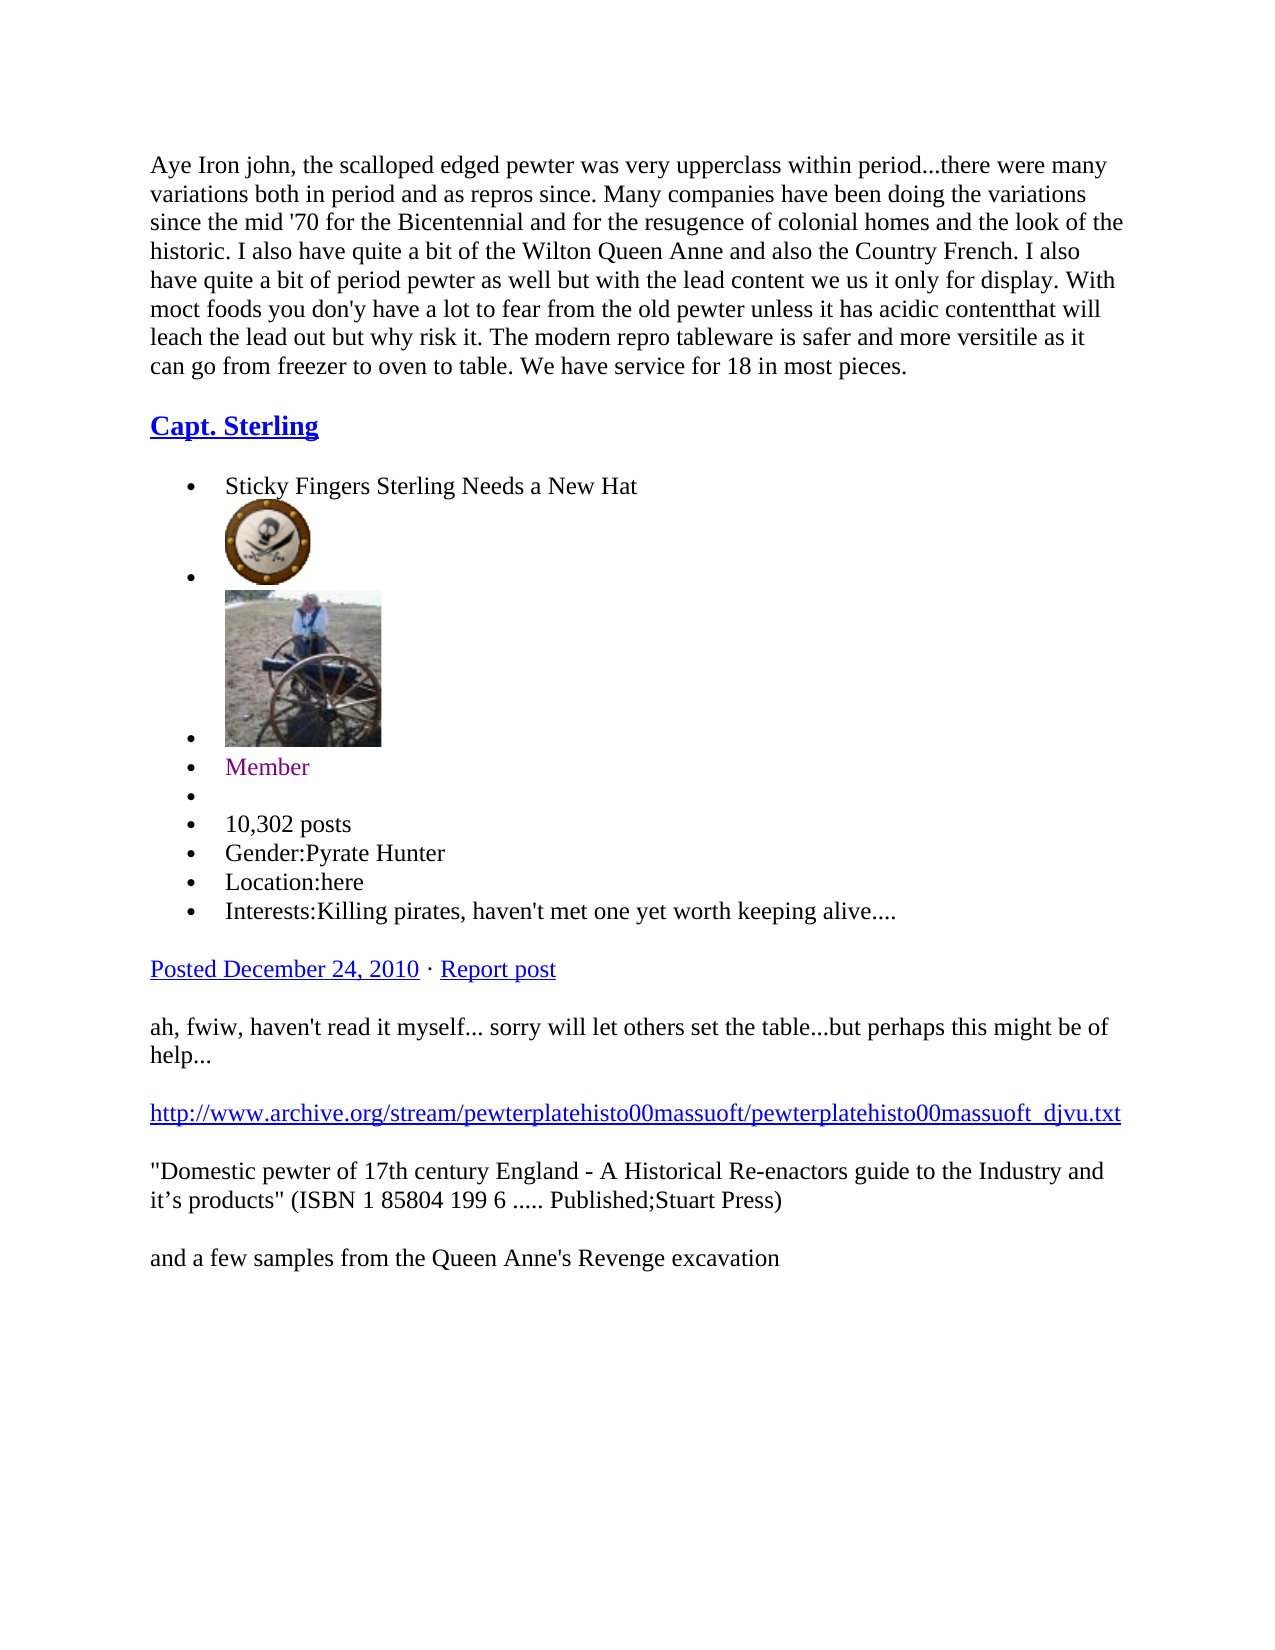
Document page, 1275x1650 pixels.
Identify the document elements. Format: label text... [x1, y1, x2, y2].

text "Domestic pewter of 17th century England - A Historical Re-enactors guide to the Industry and it’s products" (ISBN 1 85804 199 6 ..... Published;Stuart Press) [150, 1156, 1125, 1214]
text Posted December 24, 2010 · Report post [150, 954, 1125, 982]
picture [225, 499, 311, 585]
text ah, fwiw, haven't read it myself... sorry will let others set the table...but perhaps this might be of help... [150, 1012, 1125, 1069]
list Location:here [187, 867, 1125, 896]
text http://www.archive.org/stream/pewterplatehisto00massuoft/pewterplatehisto00massuoft_djvu.txt [150, 1098, 1125, 1127]
text and a few samples from the Queen Anne's Revenge excavation [150, 1243, 1125, 1272]
text Aye Iron john, the scalloped edged pewter was very upperclass within period...there were many variations both in period and as repros since. Many companies have been doing the variations since the mid '70 for the Bicentennial and for the resugence of colonial homes and the look of the historic. I also have quite a bit of the Wilton Queen Anne and also the Country French. I also have quite a bit of period pewter as well but with the lead content we us it only for display. With moct foods you don'y have a lot to fear from the old pewter unless it has acidic contentthat will leach the lead out but why risk it. The modern repro tableware is safer and more versitile as it can go from freezer to oven to table. We have service for 18 in most pieces. [150, 150, 1125, 380]
picture [225, 590, 382, 747]
list Member [187, 752, 1125, 781]
text Capt. Sterling [150, 409, 1125, 442]
list Interests:Killing pirates, haven't met one yet worth keeping alive.... [187, 896, 1125, 924]
list Sticky Fingers Sterling Needs a New Hat [187, 471, 1125, 499]
list 10,302 posts [187, 809, 1125, 838]
list Gender:Pyrate Hunter [187, 838, 1125, 867]
